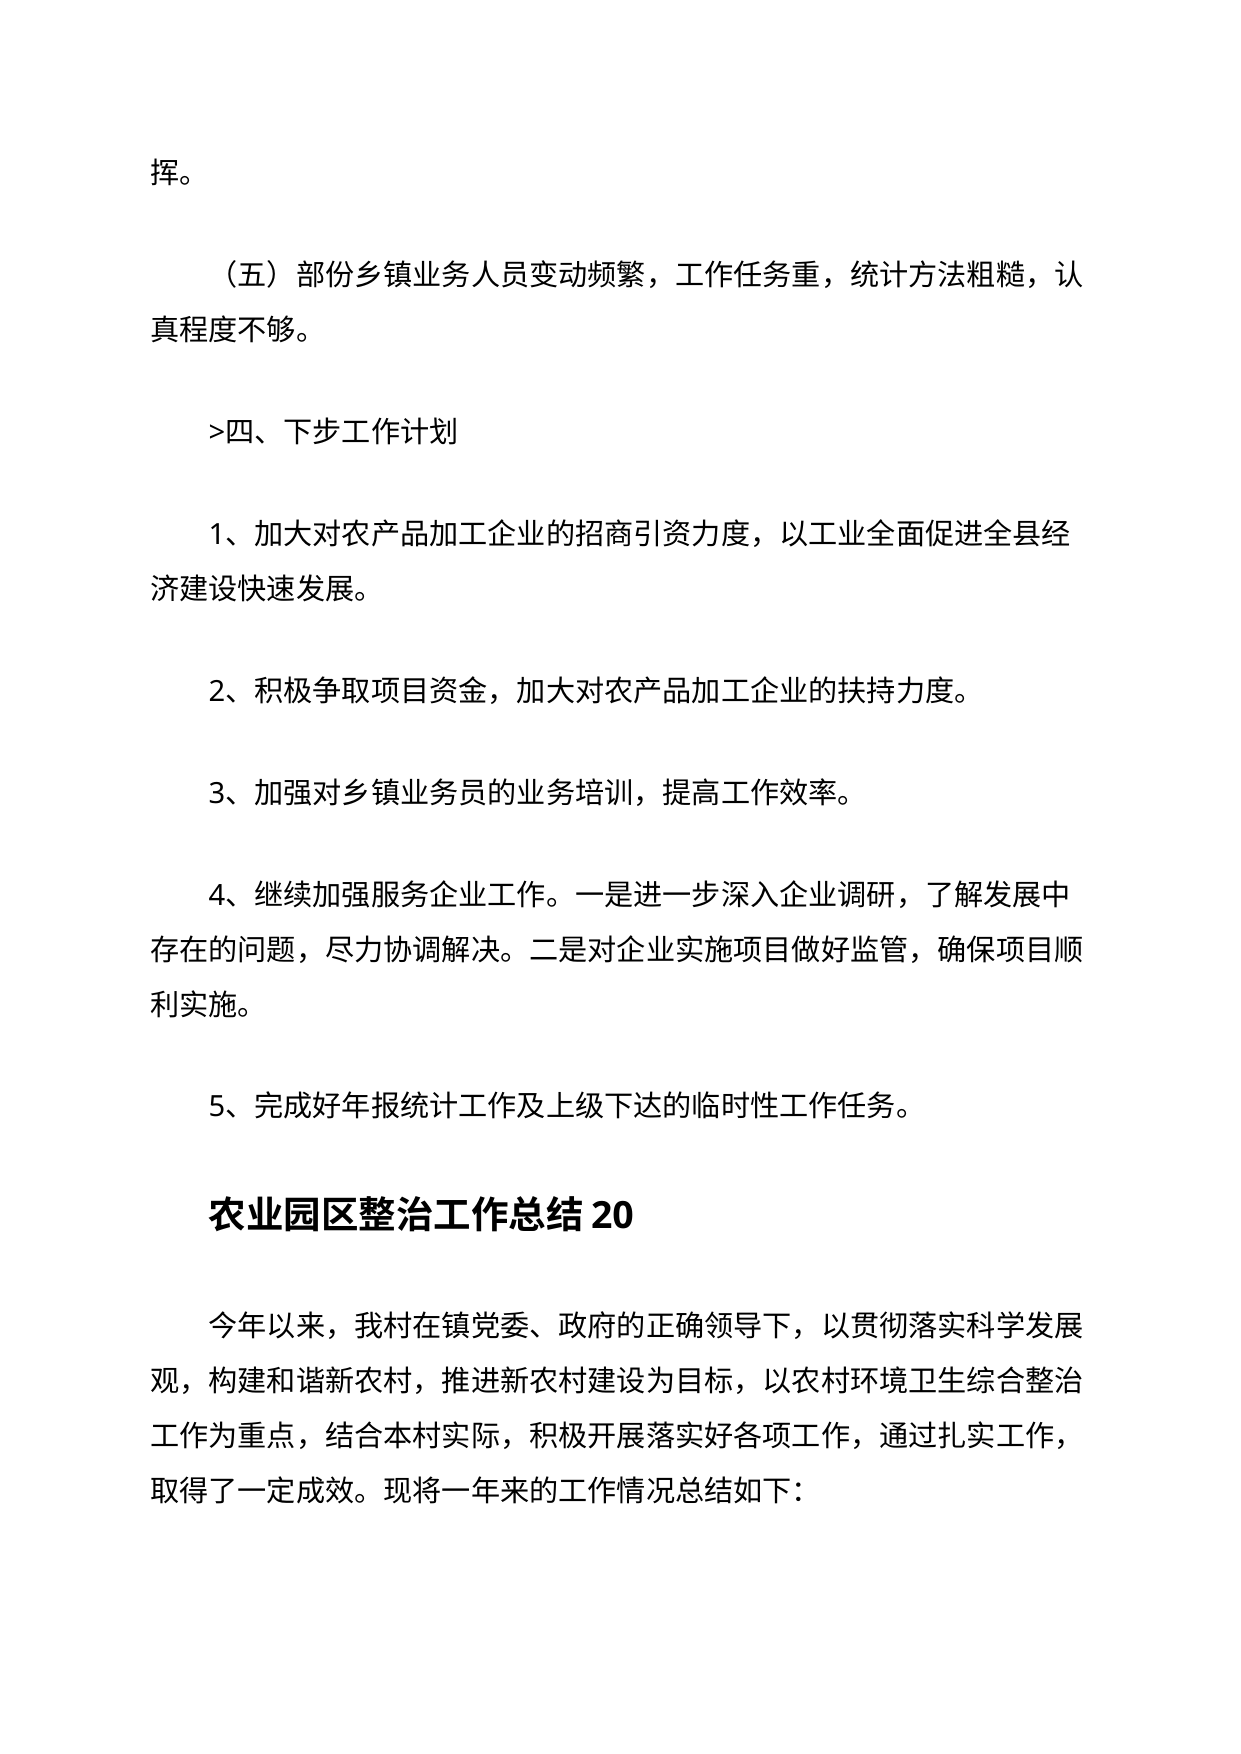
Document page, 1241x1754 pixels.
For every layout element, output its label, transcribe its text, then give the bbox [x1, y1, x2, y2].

text 4、继续加强服务企业工作。一是进一步深入企业调研，了解发展中存在的问题，尽力协调解决。二是对企业实施项目做好监管，确保项目顺利实施。 [150, 871, 1090, 1023]
text 1、加大对农产品加工企业的招商引资力度，以工业全面促进全县经济建设快速发展。 [150, 510, 1090, 608]
text （五）部份乡镇业务人员变动频繁，工作任务重，统计方法粗糙，认真程度不够。 [150, 252, 1090, 349]
text >四、下步工作计划 [150, 408, 1090, 451]
text 2、积极争取项目资金，加大对农产品加工企业的扶持力度。 [150, 667, 1090, 709]
text 今年以来，我村在镇党委、政府的正确领导下，以贯彻落实科学发展观，构建和谐新农村，推进新农村建设为目标，以农村环境卫生综合整治工作为重点，结合本村实际，积极开展落实好各项工作，通过扎实工作，取得了一定成效。现将一年来的工作情况总结如下： [150, 1302, 1090, 1509]
text 5、完成好年报统计工作及上级下达的临时性工作任务。 [150, 1083, 1090, 1125]
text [150, 150, 1090, 192]
text 农业园区整治工作总结20 [150, 1185, 1090, 1239]
text 3、加强对乡镇业务员的业务培训，提高工作效率。 [150, 769, 1090, 812]
